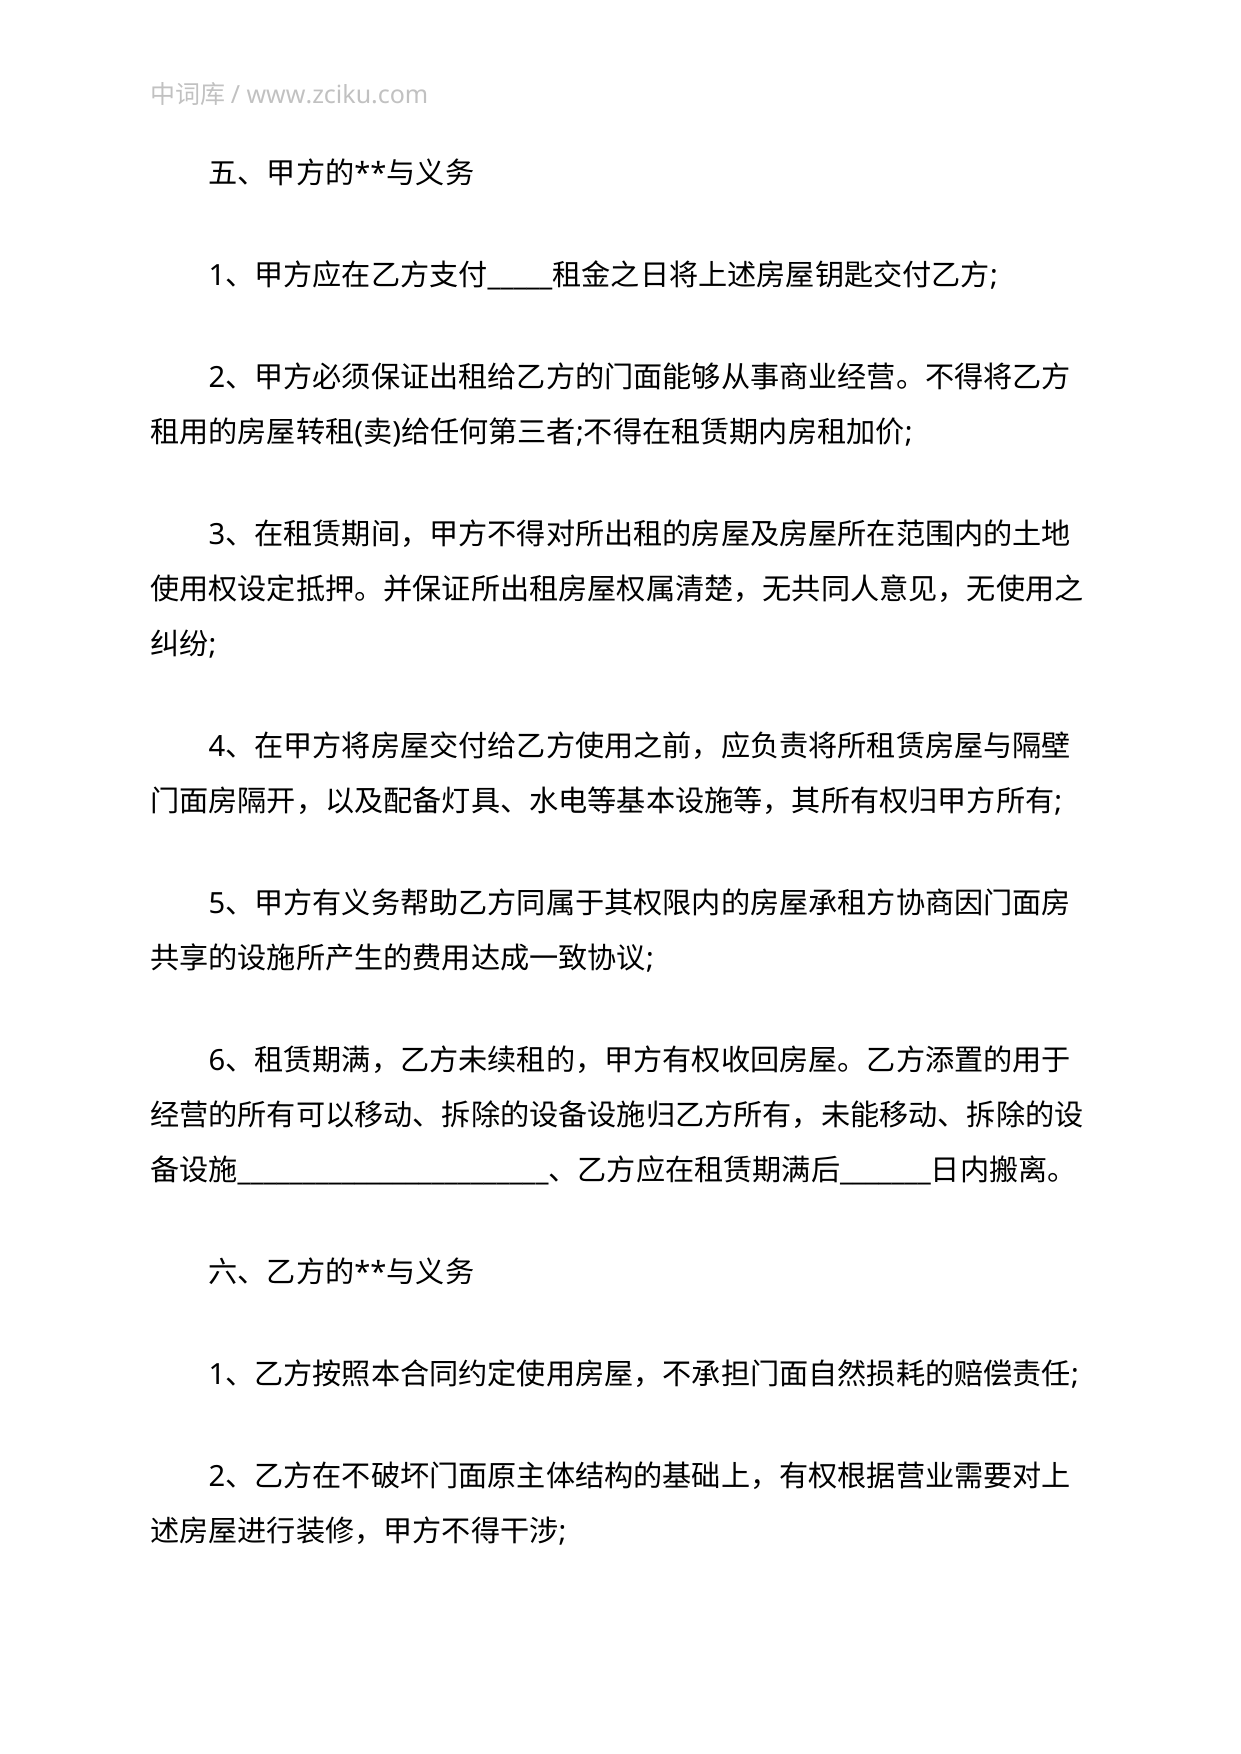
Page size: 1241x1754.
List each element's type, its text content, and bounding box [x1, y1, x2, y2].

text 五、甲方的**与义务 [150, 150, 1090, 192]
text 6、租赁期满，乙方未续租的，甲方有权收回房屋。乙方添置的用于经营的所有可以移动、拆除的设备设施归乙方所有，未能移动、拆除的设备设施________________________、乙方应在租赁期满后_______日内搬离。 [150, 1037, 1090, 1189]
text 3、在租赁期间，甲方不得对所出租的房屋及房屋所在范围内的土地使用权设定抵押。并保证所出租房屋权属清楚，无共同人意见，无使用之纠纷; [150, 511, 1090, 663]
text 4、在甲方将房屋交付给乙方使用之前，应负责将所租赁房屋与隔壁门面房隔开，以及配备灯具、水电等基本设施等，其所有权归甲方所有; [150, 723, 1090, 820]
text 1、甲方应在乙方支付_____租金之日将上述房屋钥匙交付乙方; [150, 252, 1090, 294]
text 2、甲方必须保证出租给乙方的门面能够从事商业经营。不得将乙方租用的房屋转租(卖)给任何第三者;不得在租赁期内房租加价; [150, 354, 1090, 451]
text 六、乙方的**与义务 [150, 1249, 1090, 1291]
text 1、乙方按照本合同约定使用房屋，不承担门面自然损耗的赔偿责任; [150, 1351, 1090, 1393]
text 5、甲方有义务帮助乙方同属于其权限内的房屋承租方协商因门面房共享的设施所产生的费用达成一致协议; [150, 880, 1090, 977]
text 2、乙方在不破坏门面原主体结构的基础上，有权根据营业需要对上述房屋进行装修，甲方不得干涉; [150, 1453, 1090, 1550]
